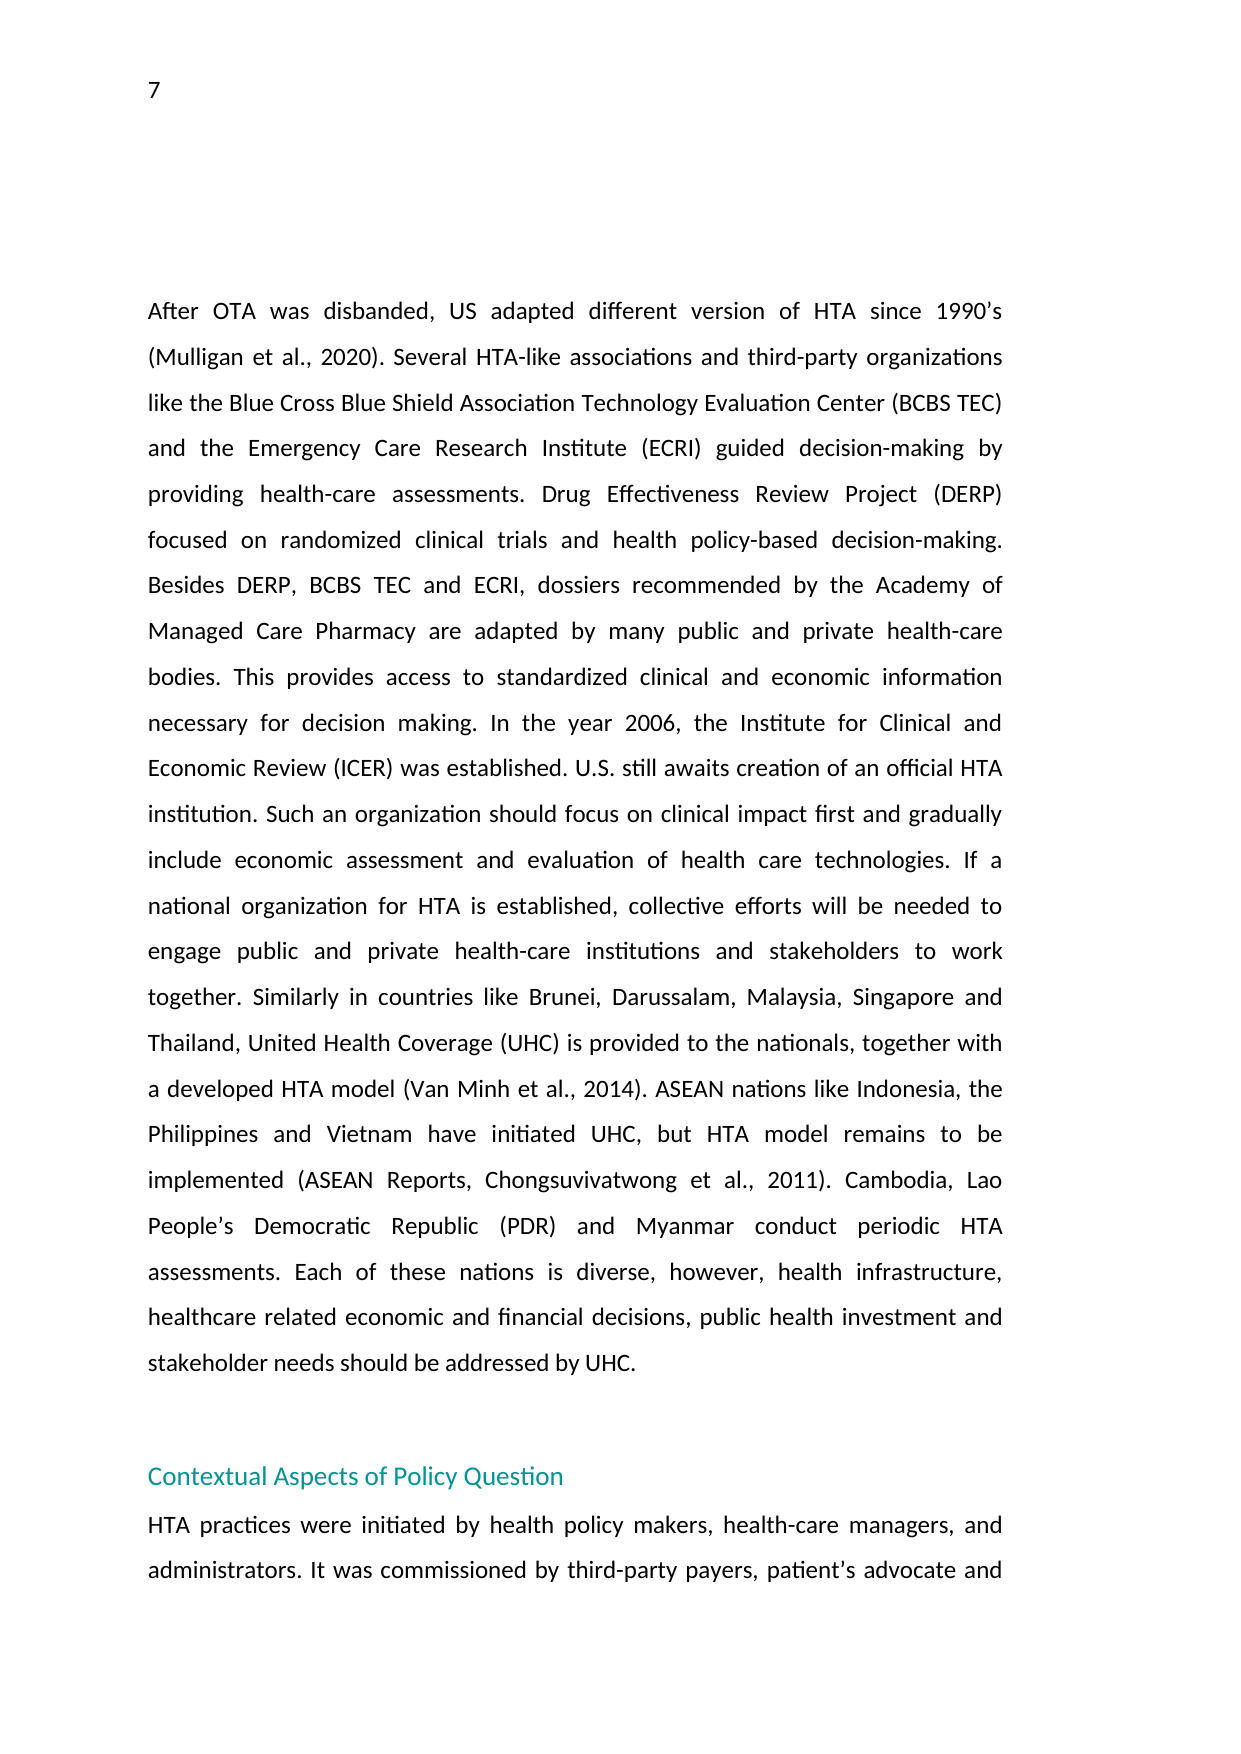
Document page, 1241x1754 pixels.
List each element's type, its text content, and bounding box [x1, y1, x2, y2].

subtitle After OTA was disbanded, US adapted different version of HTA since 1990’s (Mulligan et al., 2020). Several HTA-like associations and third-party organizations like the Blue Cross Blue Shield Association Technology Evaluation Center (BCBS TEC) and the Emergency Care Research Institute (ECRI) guided decision-making by providing health-care assessments. Drug Effectiveness Review Project (DERP) focused on randomized clinical trials and health policy-based decision-making. Besides DERP, BCBS TEC and ECRI, dossiers recommended by the Academy of Managed Care Pharmacy are adapted by many public and private health-care bodies. This provides access to standardized clinical and economic information necessary for decision making. In the year 2006, the Institute for Clinical and Economic Review (ICER) was established. U.S. still awaits creation of an official HTA institution. Such an organization should focus on clinical impact first and gradually include economic assessment and evaluation of health care technologies. If a national organization for HTA is established, collective efforts will be needed to engage public and private health-care institutions and stakeholders to work together. Similarly in countries like Brunei, Darussalam, Malaysia, Singapore and Thailand, United Health Coverage (UHC) is provided to the nationals, together with a developed HTA model (Van Minh et al., 2014). ASEAN nations like Indonesia, the Philippines and Vietnam have initiated UHC, but HTA model remains to be implemented (ASEAN Reports, Chongsuvivatwong et al., 2011). Cambodia, Lao People’s Democratic Republic (PDR) and Myanmar conduct periodic HTA assessments. Each of these nations is diverse, however, health infrastructure, healthcare related economic and financial decisions, public health investment and stakeholder needs should be addressed by UHC. [148, 295, 1004, 1378]
subtitle Contextual Aspects of Policy Question [148, 1459, 1004, 1492]
